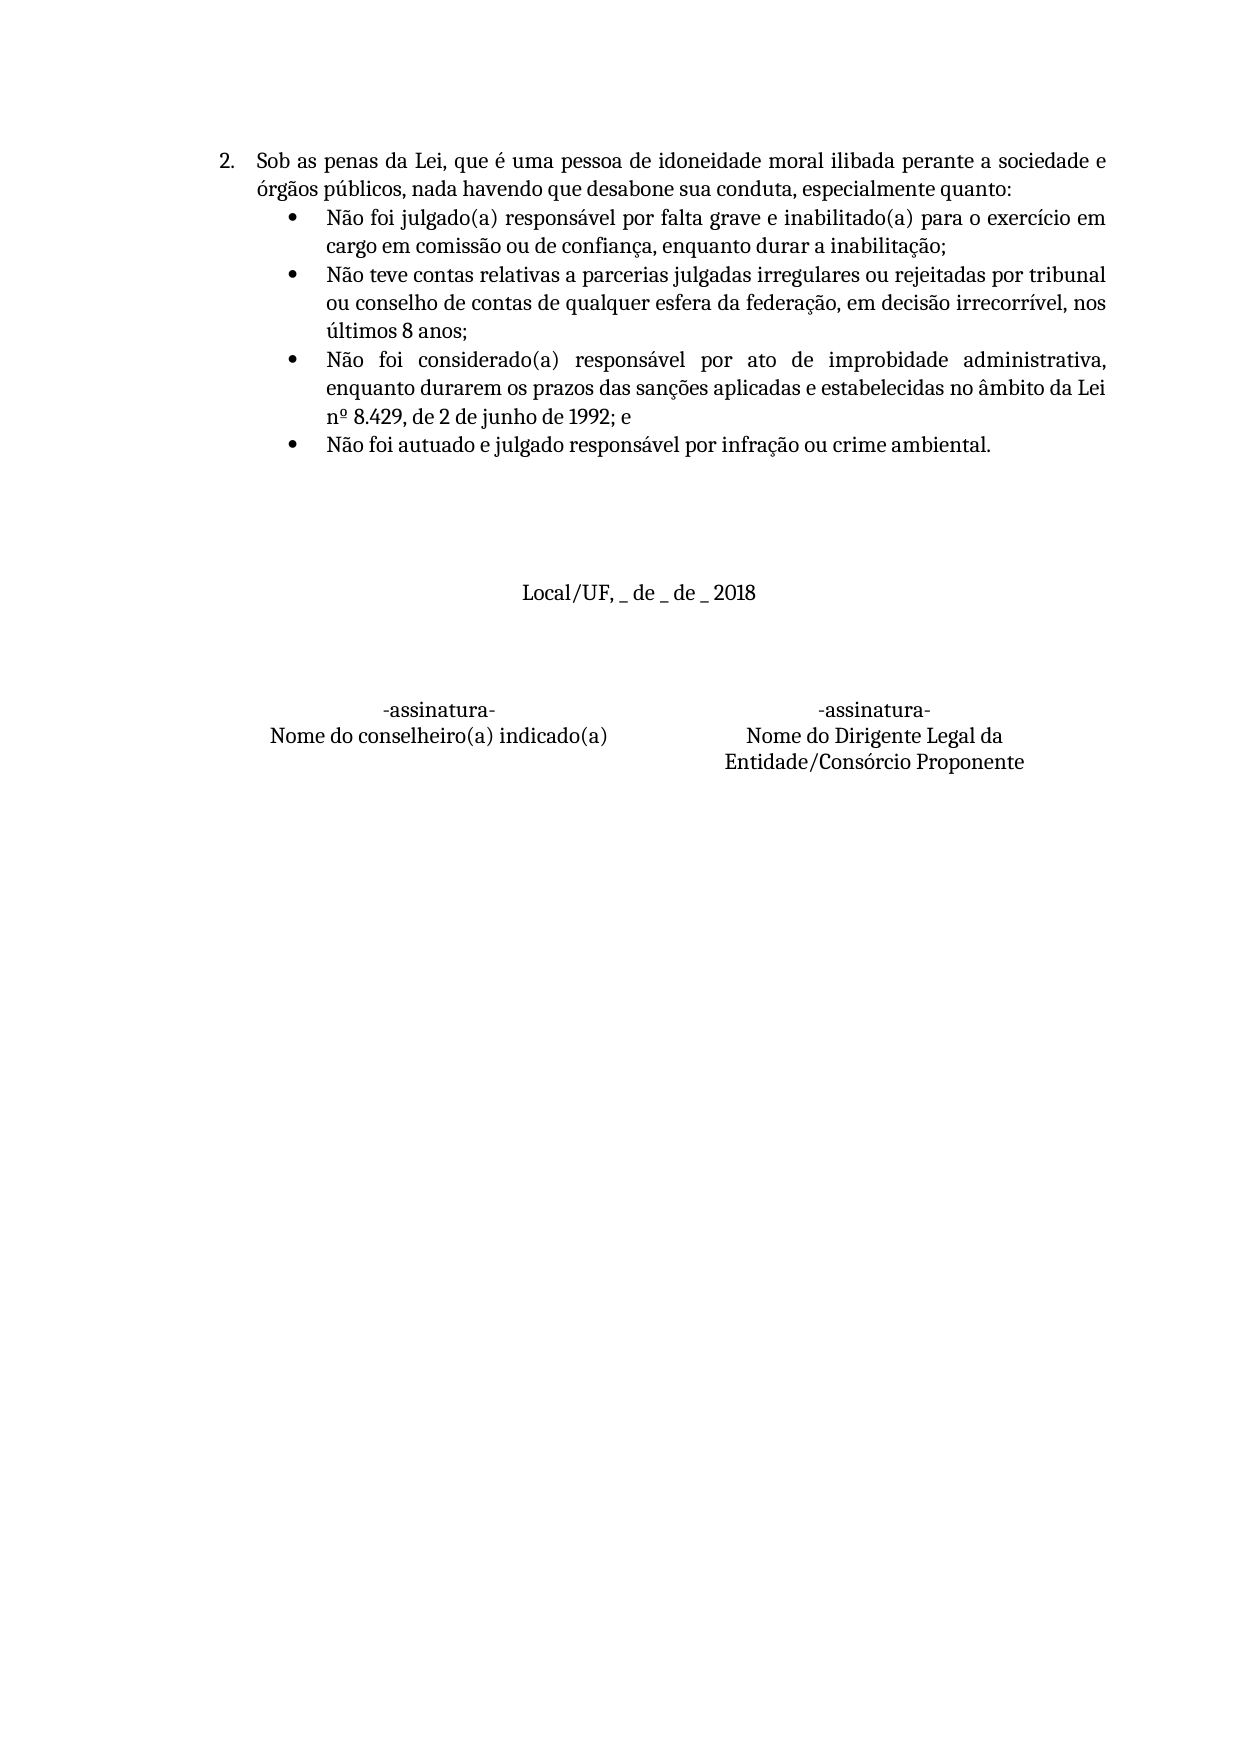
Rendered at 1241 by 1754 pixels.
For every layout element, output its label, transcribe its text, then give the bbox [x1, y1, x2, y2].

table_header -assinatura- Nome do conselheiro(a) indicado(a) [204, 670, 637, 802]
list Sob as penas da Lei, que é uma pessoa de idoneidade moral ilibada perante a sociedade e órgãos públicos, nada havendo que desabone sua conduta, especialmente quanto: [219, 148, 1107, 202]
list Não foi julgado(a) responsável por falta grave e inabilitado(a) para o exercício em cargo em comissão ou de confiança, enquanto durar a inabilitação; [288, 204, 1107, 259]
list Não teve contas relativas a parcerias julgadas irregulares ou rejeitadas por tribunal ou conselho de contas de qualquer esfera da federação, em decisão irrecorrível, nos últimos 8 anos; [288, 261, 1107, 344]
text Local/UF, _ de _ de _ 2018 [215, 580, 1063, 606]
table_header -assinatura- Nome do Dirigente Legal da Entidade/Consórcio Proponente [637, 670, 1074, 802]
list Não foi considerado(a) responsável por ato de improbidade administrativa, enquanto durarem os prazos das sanções aplicadas e estabelecidas no âmbito da Lei nº 8.429, de 2 de junho de 1992; e [288, 347, 1107, 430]
list Não foi autuado e julgado responsável por infração ou crime ambiental. [288, 432, 1107, 458]
